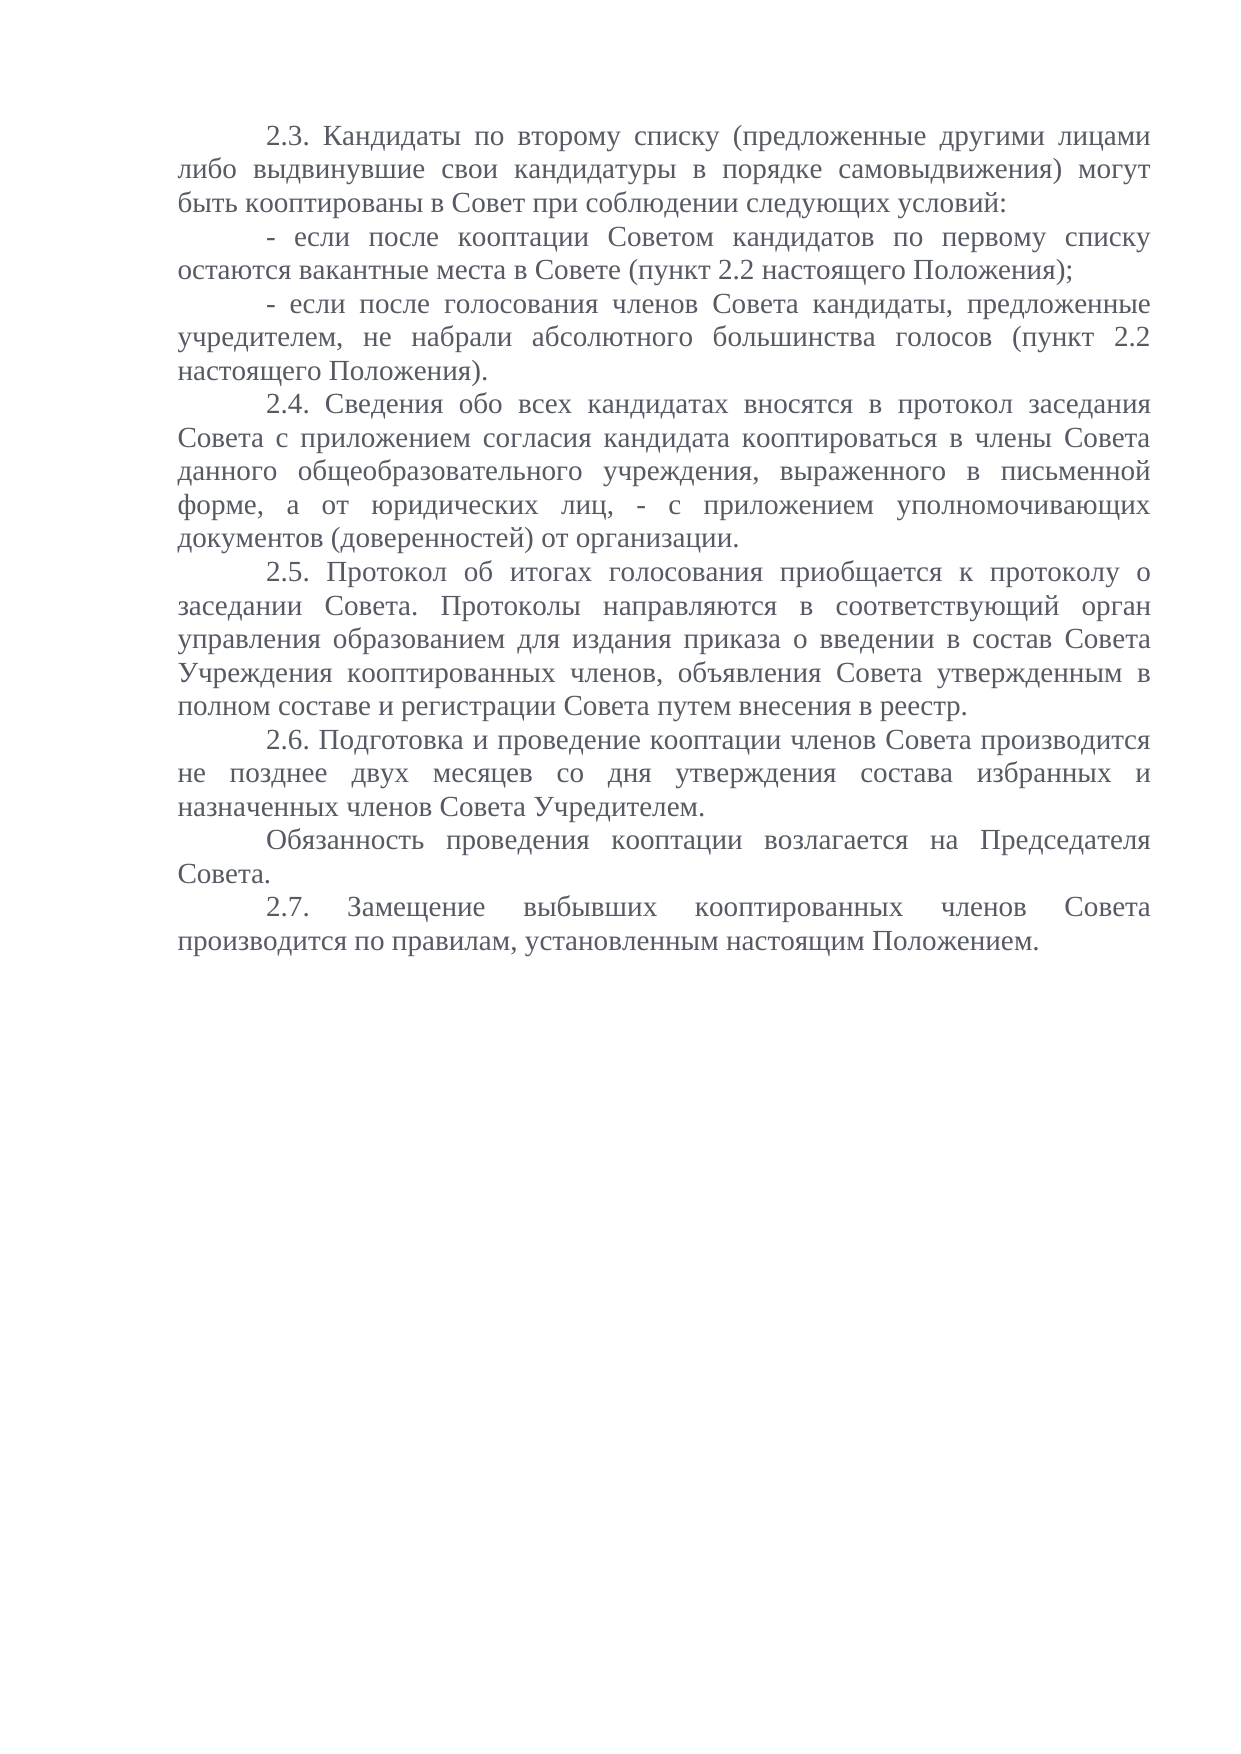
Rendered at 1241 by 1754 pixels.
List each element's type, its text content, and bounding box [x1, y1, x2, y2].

text 2.4. Сведения обо всех кандидатах вносятся в протокол заседания Совета с приложением согласия кандидата кооптироваться в члены Совета данного общеобразовательного учреждения, выраженного в письменной форме, а от юридических лиц, - с приложением уполномочивающих документов (доверенностей) от организации. [177, 386, 1152, 554]
text Обязанность проведения кооптации возлагается на Председателя Совета. [177, 822, 1152, 889]
text - если после кооптации Советом кандидатов по первому списку остаются вакантные места в Совете (пункт 2.2 настоящего Положения); [177, 219, 1152, 286]
text - если после голосования членов Совета кандидаты, предложенные учредителем, не набрали абсолютного большинства голосов (пункт 2.2 настоящего Положения). [177, 286, 1152, 386]
text 2.5. Протокол об итогах голосования приобщается к протоколу о заседании Совета. Протоколы направляются в соответствующий орган управления образованием для издания приказа о введении в состав Совета Учреждения кооптированных членов, объявления Совета утвержденным в полном составе и регистрации Совета путем внесения в реестр. [177, 554, 1152, 722]
text 2.7. Замещение выбывших кооптированных членов Совета производится по правилам, установленным настоящим Положением. [177, 889, 1152, 957]
text 2.3. Кандидаты по второму списку (предложенные другими лицами либо выдвинувшие свои кандидатуры в порядке самовыдвижения) могут быть кооптированы в Совет при соблюдении следующих условий: [177, 118, 1152, 219]
text 2.6. Подготовка и проведение кооптации членов Совета производится не позднее двух месяцев со дня утверждения состава избранных и назначенных членов Совета Учредителем. [177, 722, 1152, 822]
